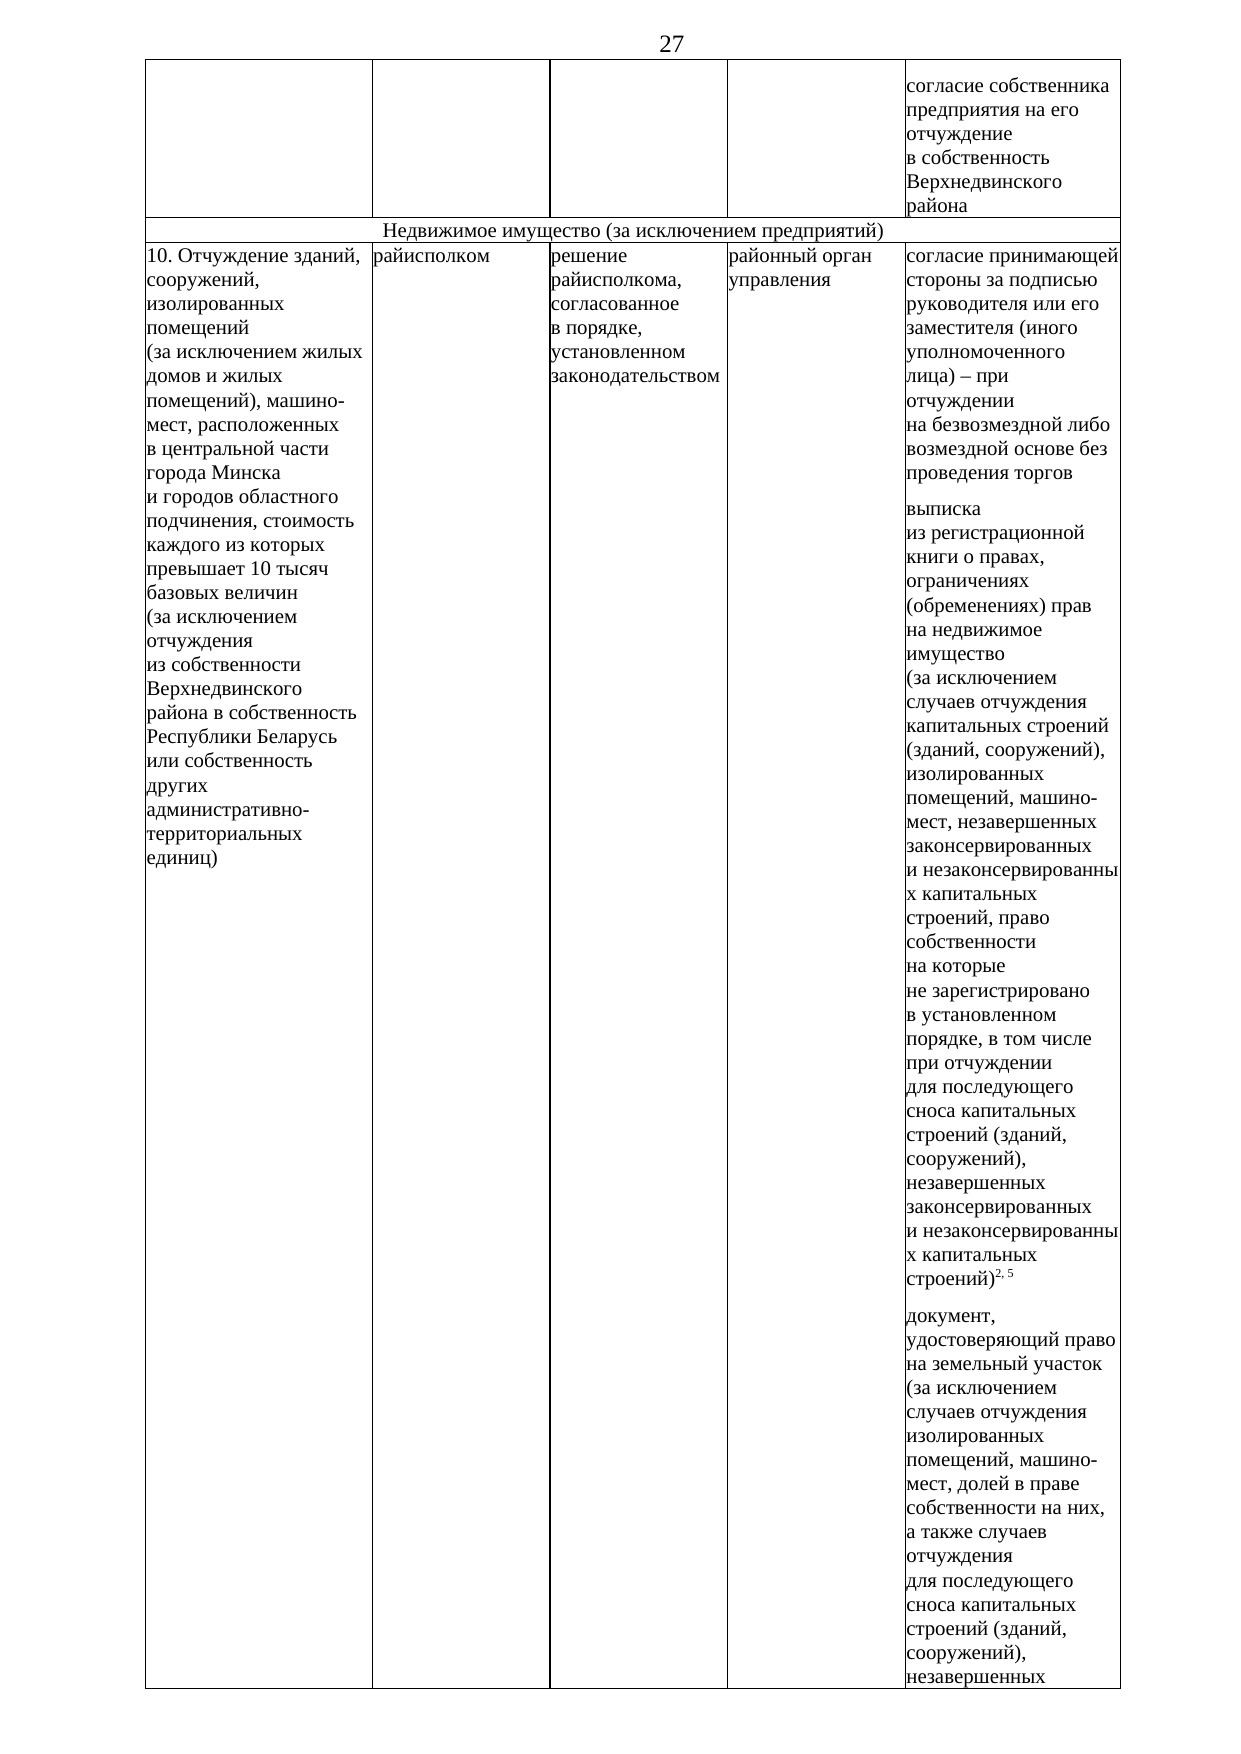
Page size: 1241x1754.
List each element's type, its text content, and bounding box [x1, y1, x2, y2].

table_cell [728, 60, 905, 217]
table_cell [551, 60, 727, 217]
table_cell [728, 243, 905, 1688]
table_cell райисполком [373, 243, 549, 1688]
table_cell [906, 243, 1120, 1688]
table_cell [551, 243, 727, 1688]
table_cell Недвижимое имущество (за исключением предприятий) [146, 218, 1120, 242]
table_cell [146, 243, 372, 1688]
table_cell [146, 60, 372, 217]
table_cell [906, 60, 1120, 217]
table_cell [373, 60, 549, 217]
